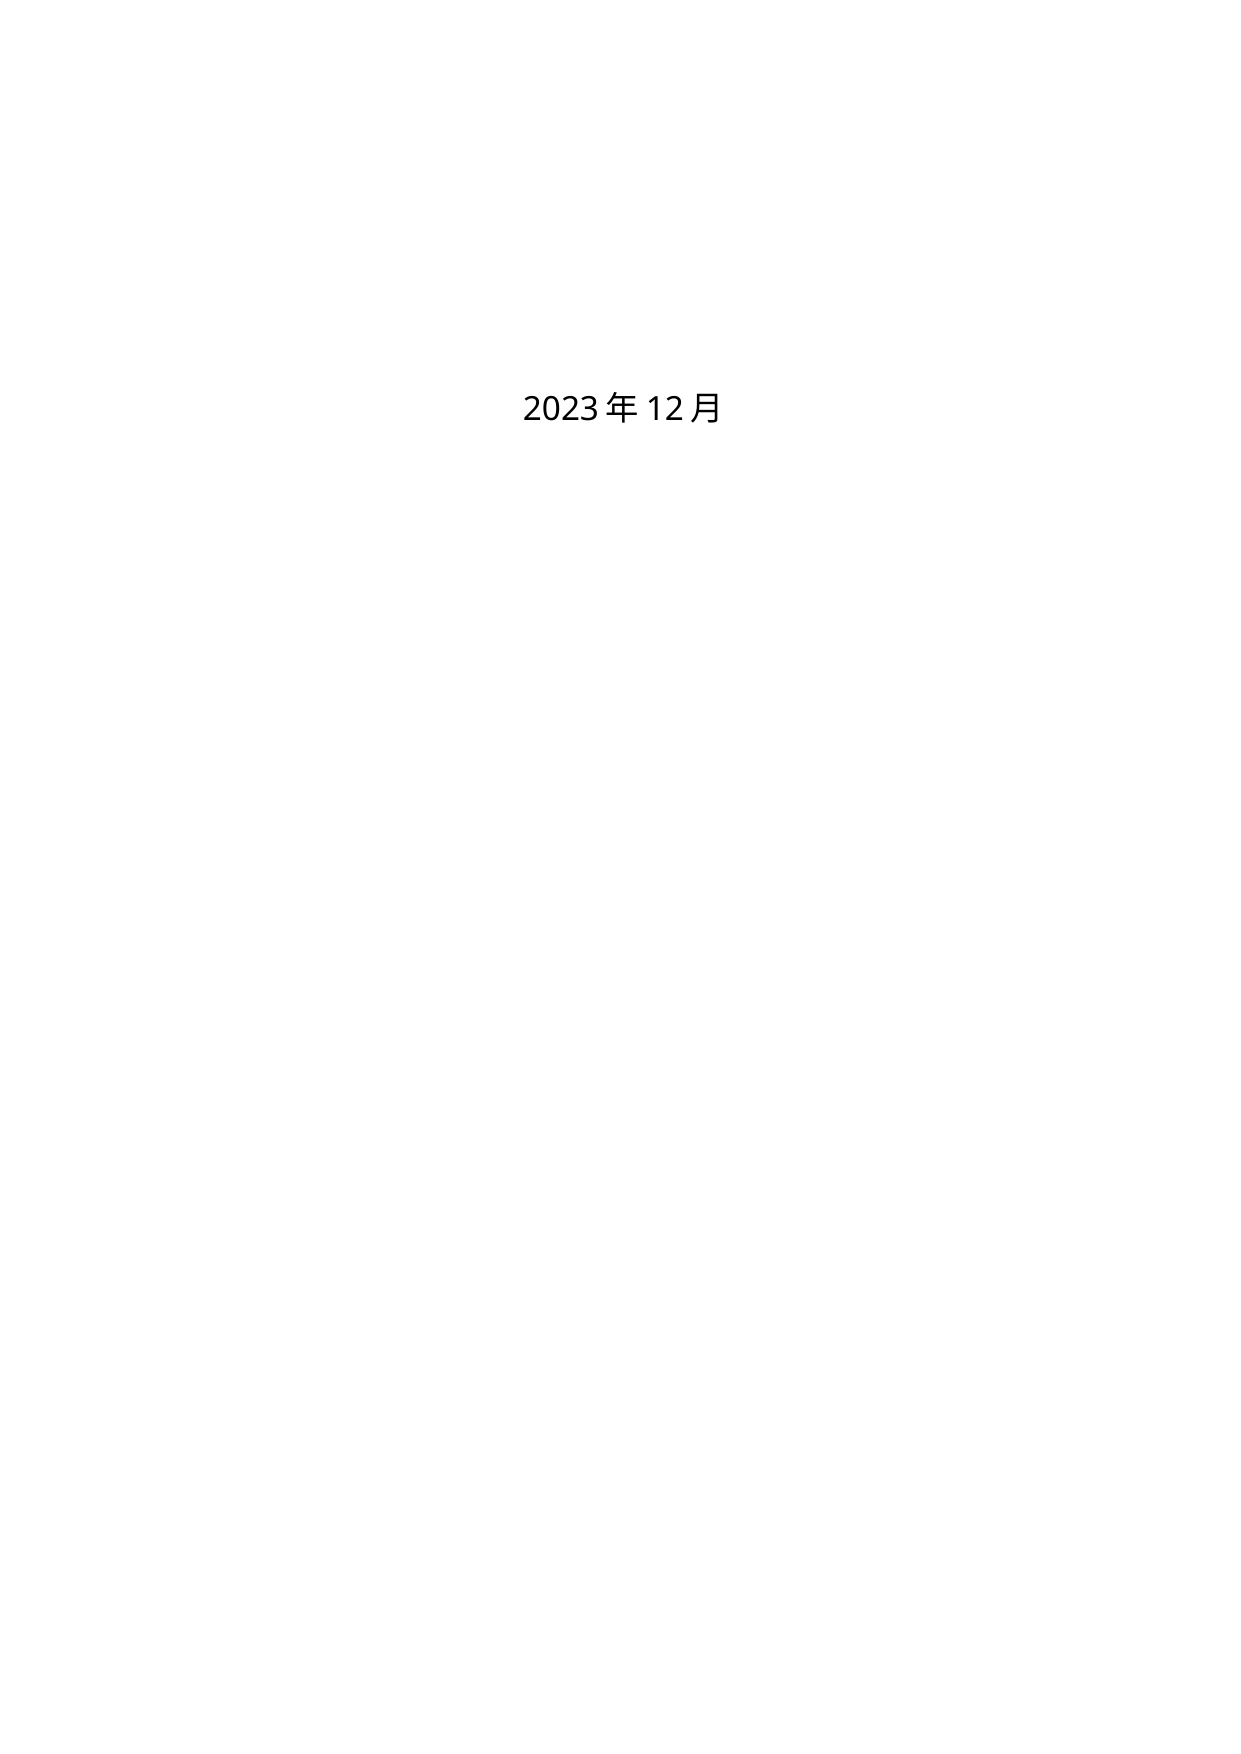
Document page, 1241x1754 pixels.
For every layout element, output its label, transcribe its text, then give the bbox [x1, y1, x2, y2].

text 2023年12月 [165, 382, 1081, 430]
